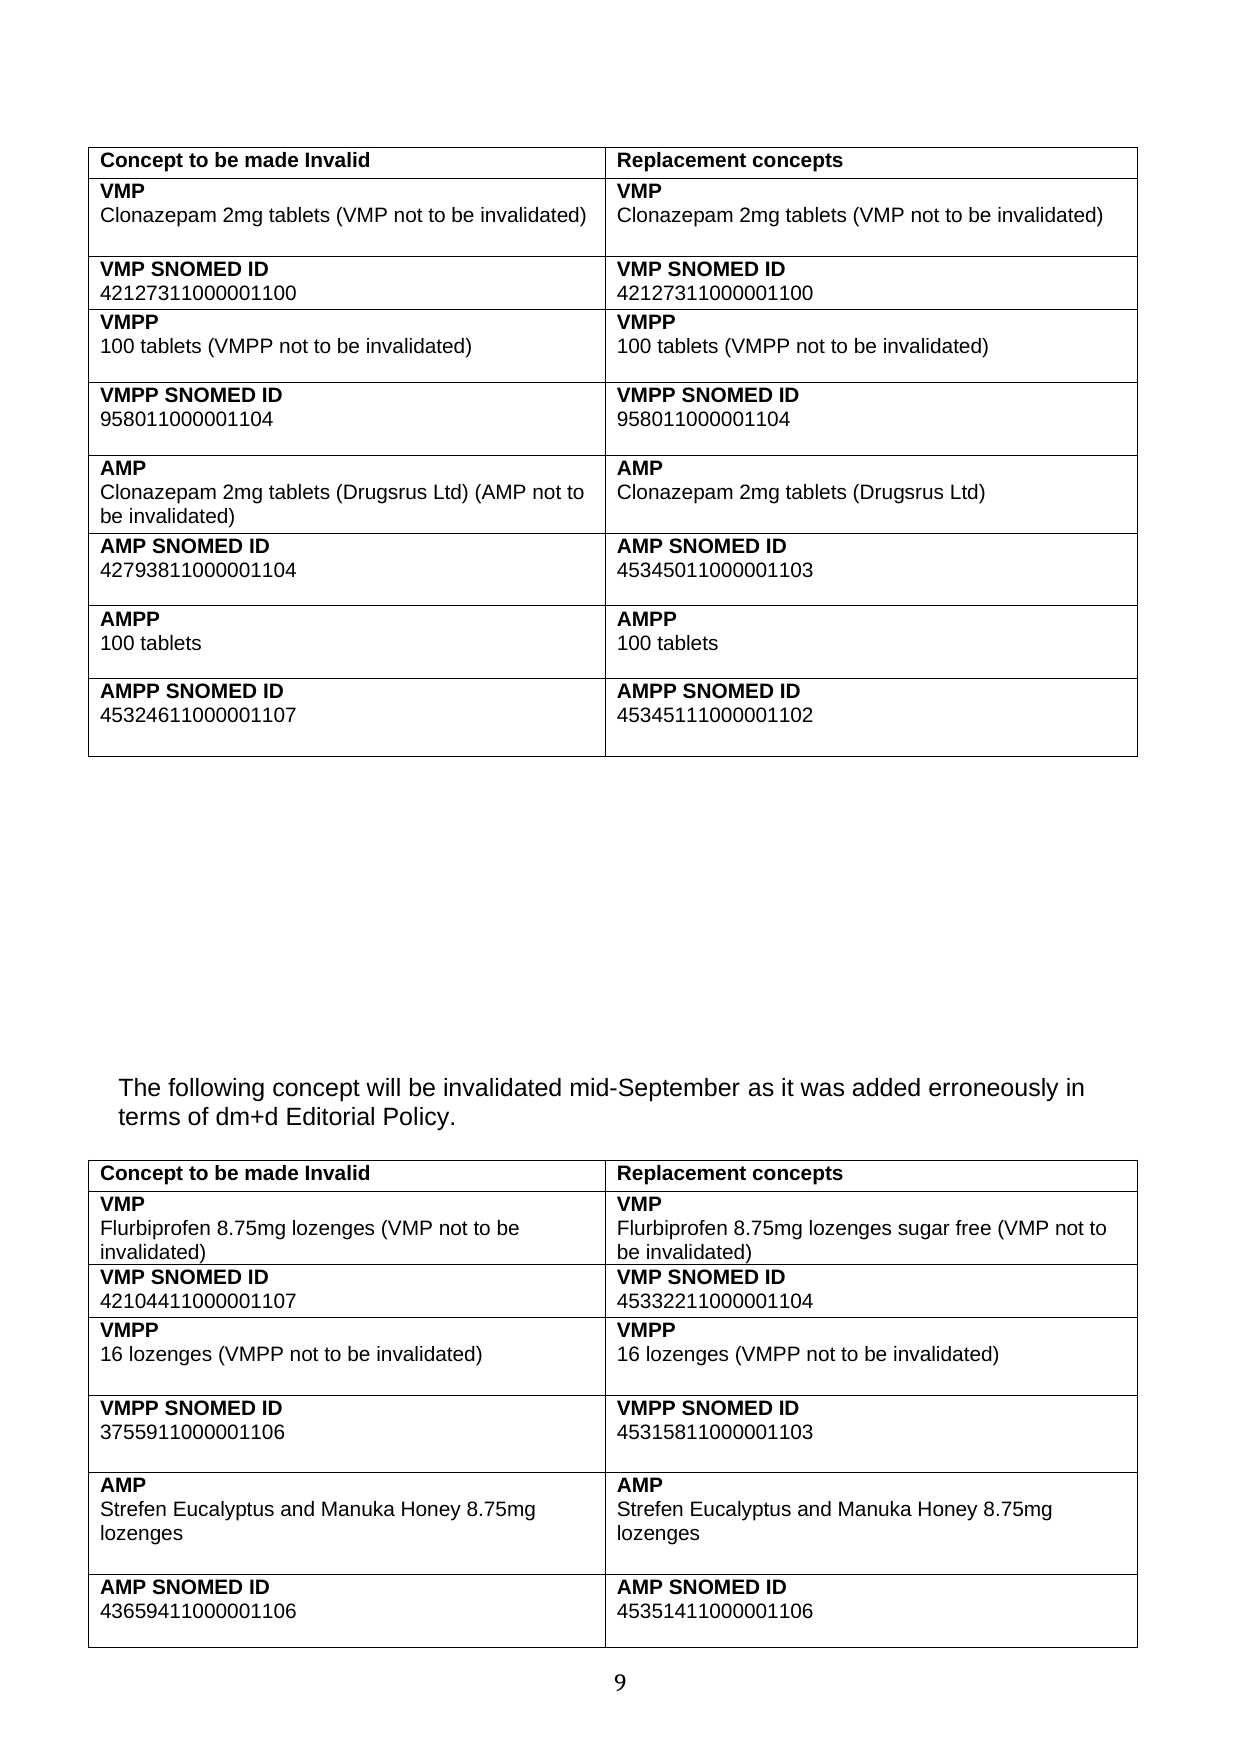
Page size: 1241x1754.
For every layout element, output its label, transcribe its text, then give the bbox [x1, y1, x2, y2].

table_cell AMP SNOMED ID 45351411000001106 [606, 1575, 1137, 1647]
table_header Concept to be made Invalid [89, 148, 605, 178]
table_cell VMPP SNOMED ID 3755911000001106 [89, 1396, 605, 1472]
table_cell VMPP 100 tablets (VMPP not to be invalidated) [606, 310, 1137, 382]
table_cell AMPP SNOMED ID 45324611000001107 [89, 679, 605, 756]
table_cell AMP Strefen Eucalyptus and Manuka Honey 8.75mg lozenges [89, 1473, 605, 1574]
table_cell AMP SNOMED ID 42793811000001104 [89, 534, 605, 605]
table_cell AMP Clonazepam 2mg tablets (Drugsrus Ltd) (AMP not to be invalidated) [89, 456, 605, 532]
table_cell VMP SNOMED ID 42127311000001100 [606, 257, 1137, 309]
table_cell AMP Clonazepam 2mg tablets (Drugsrus Ltd) [606, 456, 1137, 532]
table_cell VMP SNOMED ID 45332211000001104 [606, 1265, 1137, 1317]
table_cell AMP Strefen Eucalyptus and Manuka Honey 8.75mg lozenges [606, 1473, 1137, 1574]
table_cell AMP SNOMED ID 45345011000001103 [606, 534, 1137, 605]
table_cell AMPP 100 tablets [89, 606, 605, 678]
table_cell AMPP SNOMED ID 45345111000001102 [606, 679, 1137, 756]
table_cell VMP SNOMED ID 42127311000001100 [89, 257, 605, 309]
table_cell VMPP 100 tablets (VMPP not to be invalidated) [89, 310, 605, 382]
table_cell VMP Clonazepam 2mg tablets (VMP not to be invalidated) [606, 179, 1137, 256]
table_cell VMPP SNOMED ID 958011000001104 [89, 383, 605, 455]
table_header Replacement concepts [606, 1161, 1137, 1191]
text The following concept will be invalidated mid-September as it was added erroneously in terms of dm+d Editorial Policy. [118, 1073, 1122, 1131]
table_cell AMP SNOMED ID 43659411000001106 [89, 1575, 605, 1647]
table_header Replacement concepts [606, 148, 1137, 178]
table_cell VMPP 16 lozenges (VMPP not to be invalidated) [606, 1318, 1137, 1394]
table_cell AMPP 100 tablets [606, 606, 1137, 678]
table_cell VMP SNOMED ID 42104411000001107 [89, 1265, 605, 1317]
table_cell VMPP SNOMED ID 958011000001104 [606, 383, 1137, 455]
table_cell VMP Flurbiprofen 8.75mg lozenges sugar free (VMP not to be invalidated) [606, 1192, 1137, 1264]
table_cell VMPP SNOMED ID 45315811000001103 [606, 1396, 1137, 1472]
table_cell VMP Flurbiprofen 8.75mg lozenges (VMP not to be invalidated) [89, 1192, 605, 1264]
table_cell VMP Clonazepam 2mg tablets (VMP not to be invalidated) [89, 179, 605, 256]
table_header Concept to be made Invalid [89, 1161, 605, 1191]
table_cell VMPP 16 lozenges (VMPP not to be invalidated) [89, 1318, 605, 1394]
